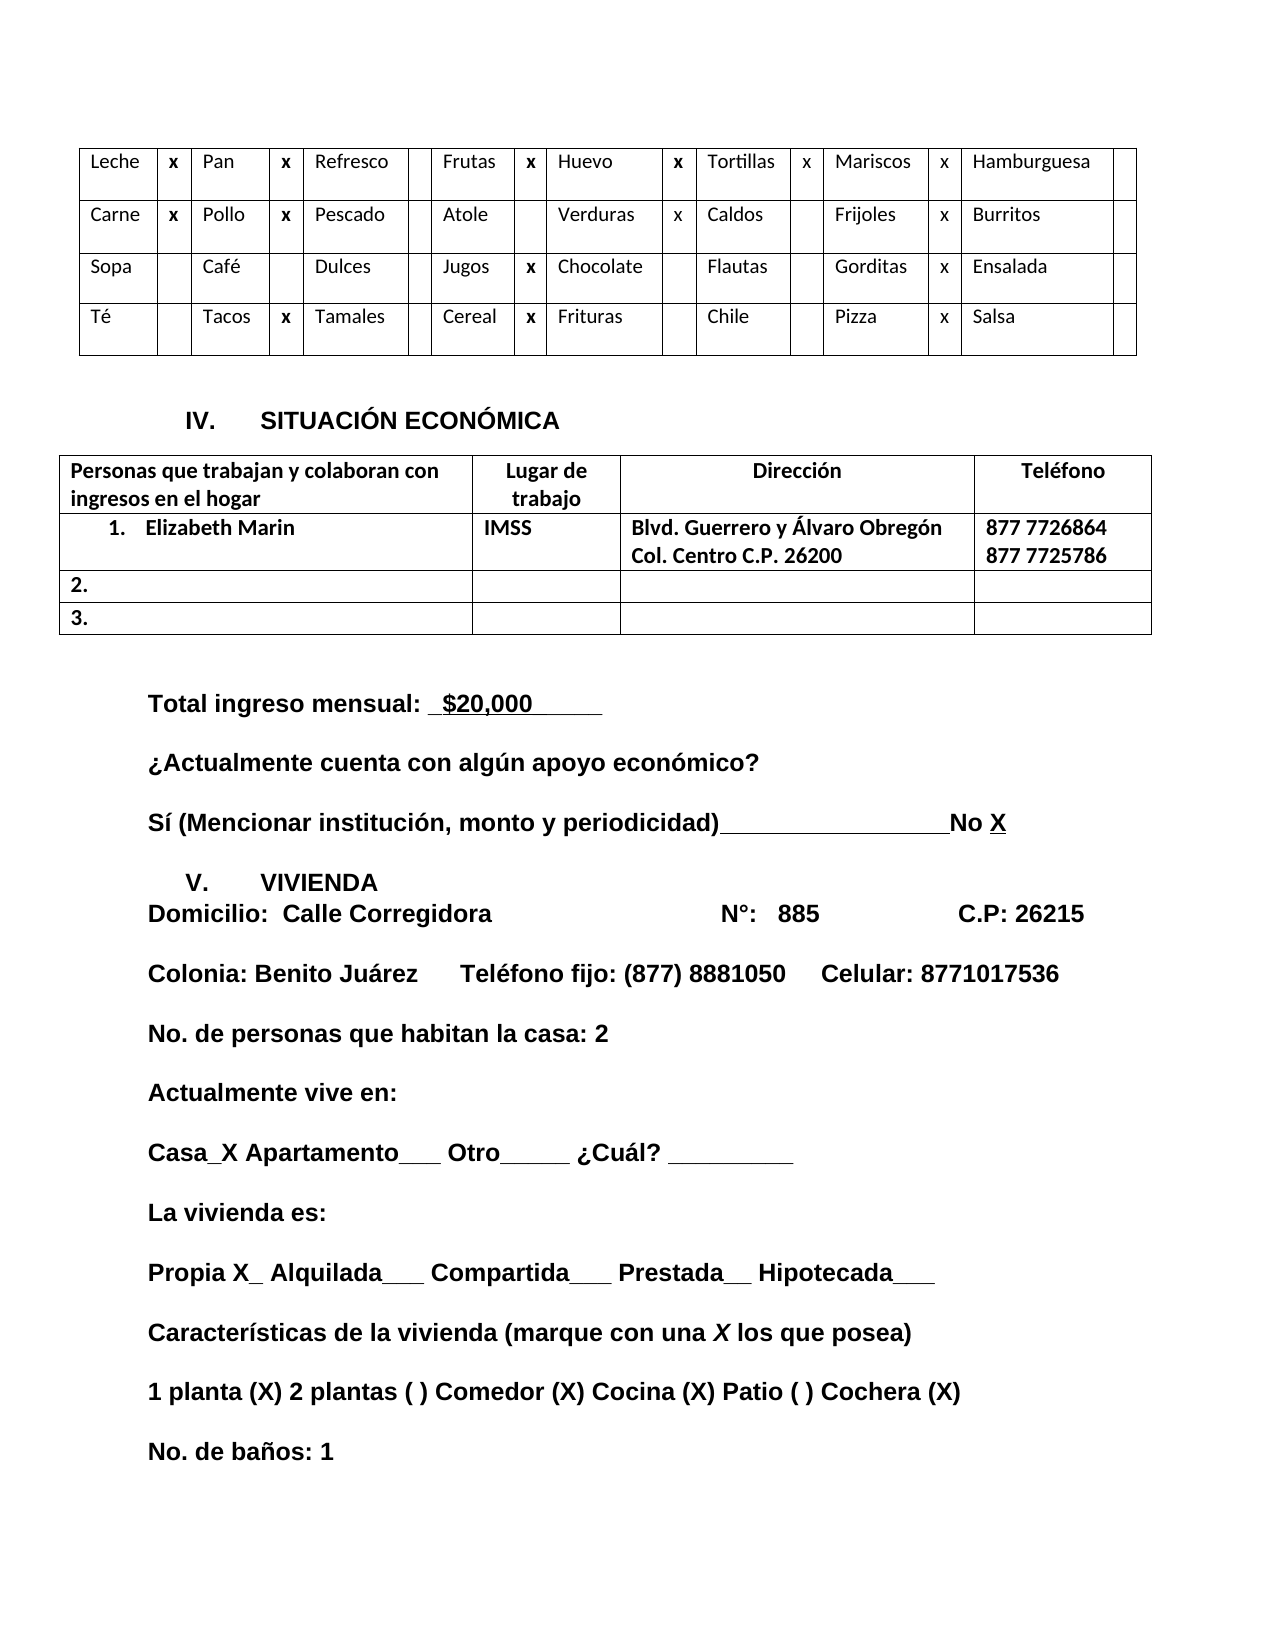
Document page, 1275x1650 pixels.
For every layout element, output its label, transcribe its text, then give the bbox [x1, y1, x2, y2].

table_cell x [270, 304, 303, 355]
table_header Mariscos [824, 149, 928, 200]
table_header x [791, 149, 823, 200]
table_cell 3. [60, 603, 472, 634]
table_cell Té [80, 304, 157, 355]
table_cell Dulces [304, 254, 408, 302]
table_cell [473, 571, 620, 602]
table_cell [1114, 254, 1136, 302]
table_cell Blvd. Guerrero y Álvaro Obregón Col. Centro C.P. 26200 [621, 514, 974, 569]
table_cell [791, 304, 823, 355]
table_cell Tacos [192, 304, 269, 355]
table_cell IMSS [473, 514, 620, 569]
table_cell Burritos [962, 201, 1113, 252]
table_header Huevo [547, 149, 662, 200]
list VIVIENDA [185, 868, 1127, 897]
table_cell Pollo [192, 201, 269, 252]
table_header [1114, 149, 1136, 200]
table_header x [929, 149, 961, 200]
table_cell Tamales [304, 304, 408, 355]
table_cell 877 7726864 877 7725786 [975, 514, 1151, 569]
table_cell [975, 603, 1151, 634]
table_cell [1114, 201, 1136, 252]
table_cell [158, 254, 191, 302]
table_header Leche [80, 149, 157, 200]
table_cell x [929, 304, 961, 355]
table_cell [621, 603, 974, 634]
table_cell [975, 571, 1151, 602]
table_cell x [663, 201, 696, 252]
table_cell [270, 254, 303, 302]
table_cell [663, 304, 696, 355]
table_cell Jugos [432, 254, 514, 302]
table_cell [791, 201, 823, 252]
text Casa_X Apartamento___ Otro_____ ¿Cuál? _________ [148, 1138, 1127, 1167]
table_cell [663, 254, 696, 302]
table_cell [409, 254, 431, 302]
table_cell [791, 254, 823, 302]
table_cell x [929, 254, 961, 302]
table_cell Verduras [547, 201, 662, 252]
table_cell Chile [697, 304, 790, 355]
table_cell [621, 571, 974, 602]
text Domicilio: Calle Corregidora N°: 885 C.P: 26215 [148, 899, 1127, 928]
table_header Hamburguesa [962, 149, 1113, 200]
text Sí (Mencionar institución, monto y periodicidad) No X [148, 808, 1127, 837]
table_header x [515, 149, 546, 200]
table_header x [663, 149, 696, 200]
table_header Dirección [621, 456, 974, 512]
table_cell [158, 304, 191, 355]
table_header Pan [192, 149, 269, 200]
text Características de la vivienda (marque con una X los que posea) [148, 1317, 1127, 1346]
table_cell Cereal [432, 304, 514, 355]
table_header Tortillas [697, 149, 790, 200]
text No. de baños: 1 [148, 1437, 1127, 1466]
table_cell Pizza [824, 304, 928, 355]
table_cell Gorditas [824, 254, 928, 302]
table_cell Sopa [80, 254, 157, 302]
table_cell x [515, 254, 546, 302]
table_header [409, 149, 431, 200]
table_cell [473, 603, 620, 634]
table_cell Frituras [547, 304, 662, 355]
table_cell [409, 304, 431, 355]
text Actualmente vive en: [148, 1078, 1127, 1107]
table_cell Elizabeth Marin [60, 514, 472, 569]
table_header Teléfono [975, 456, 1151, 512]
table_cell Salsa [962, 304, 1113, 355]
table_cell Carne [80, 201, 157, 252]
table_cell Atole [432, 201, 514, 252]
table_header Personas que trabajan y colaboran con ingresos en el hogar [60, 456, 472, 512]
table_header Frutas [432, 149, 514, 200]
table_header x [158, 149, 191, 200]
table_header x [270, 149, 303, 200]
text Propia X_ Alquilada___ Compartida___ Prestada__ Hipotecada___ [148, 1258, 1127, 1286]
table_cell [409, 201, 431, 252]
list SITUACIÓN ECONÓMICA [185, 406, 1127, 434]
table_header Refresco [304, 149, 408, 200]
table_cell Frijoles [824, 201, 928, 252]
table_cell Café [192, 254, 269, 302]
table_cell Flautas [697, 254, 790, 302]
table_cell x [929, 201, 961, 252]
table_cell x [158, 201, 191, 252]
table_cell Caldos [697, 201, 790, 252]
table_cell x [515, 304, 546, 355]
table_cell [1114, 304, 1136, 355]
table_cell Ensalada [962, 254, 1113, 302]
table_cell 2. [60, 571, 472, 602]
text No. de personas que habitan la casa: 2 [148, 1018, 1127, 1047]
table_cell Chocolate [547, 254, 662, 302]
table_cell x [270, 201, 303, 252]
table_header Lugar de trabajo [473, 456, 620, 512]
text ¿Actualmente cuenta con algún apoyo económico? [148, 748, 1127, 777]
table_cell Pescado [304, 201, 408, 252]
text 1 planta (X) 2 plantas ( ) Comedor (X) Cocina (X) Patio ( ) Cochera (X) [148, 1377, 1127, 1406]
text La vivienda es: [148, 1198, 1127, 1227]
table_cell [515, 201, 546, 252]
text Colonia: Benito Juárez Teléfono fijo: (877) 8881050 Celular: 8771017536 [148, 959, 1127, 987]
text Total ingreso mensual: _$20,000_____ [148, 688, 1127, 717]
